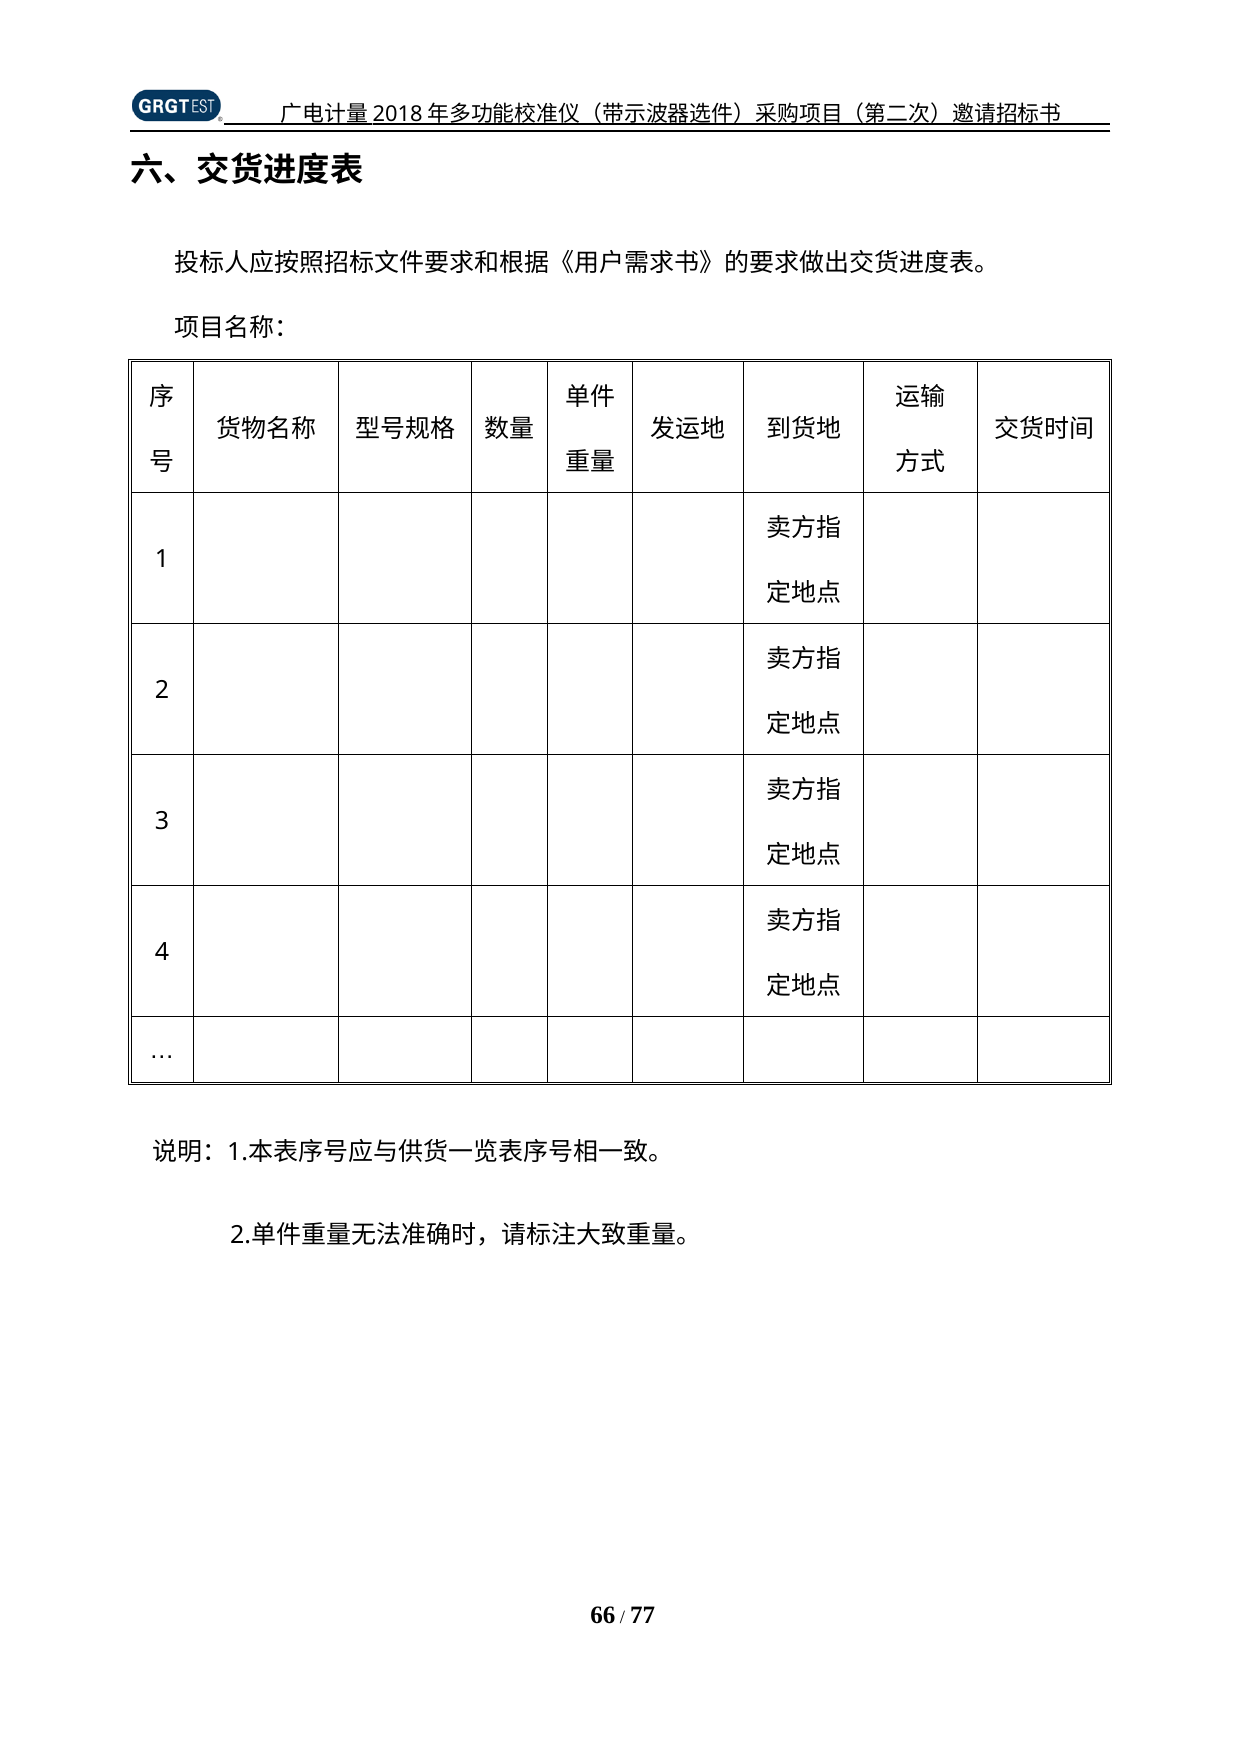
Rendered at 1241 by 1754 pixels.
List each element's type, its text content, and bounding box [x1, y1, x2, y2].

table_cell [339, 886, 471, 1016]
table_cell [472, 886, 547, 1016]
table_cell 4 [132, 886, 193, 1016]
table_cell 1 [132, 493, 193, 623]
text 2.单件重量无法准确时，请标注大致重量。 [217, 1201, 1110, 1266]
table_cell [633, 624, 743, 754]
table_cell [978, 624, 1109, 754]
text 投标人应按照招标文件要求和根据《用户需求书》的要求做出交货进度表。 [130, 228, 1110, 293]
text 说明：1.本表序号应与供货一览表序号相一致。 [152, 1117, 1110, 1182]
table_cell [194, 624, 338, 754]
table_header 货物名称 [194, 362, 338, 492]
table_cell 2 [132, 624, 193, 754]
table_cell [194, 755, 338, 885]
table_cell [978, 886, 1109, 1016]
table_cell [744, 1017, 863, 1082]
table_cell 卖方指定地点 [744, 886, 863, 1016]
table_cell [633, 1017, 743, 1082]
table_cell [978, 493, 1109, 623]
table_cell [548, 755, 632, 885]
table_cell 卖方指定地点 [744, 755, 863, 885]
text 项目名称： [130, 293, 1110, 358]
table_header 序号 [132, 362, 193, 492]
table_cell [339, 755, 471, 885]
table_cell [864, 886, 977, 1016]
table_cell 卖方指定地点 [744, 493, 863, 623]
table_cell [472, 755, 547, 885]
table_cell [864, 624, 977, 754]
table_cell [472, 624, 547, 754]
table_cell [633, 886, 743, 1016]
table_cell [978, 1017, 1109, 1082]
table_cell [548, 624, 632, 754]
table_cell [194, 886, 338, 1016]
table_header 型号规格 [339, 362, 471, 492]
table_cell [194, 493, 338, 623]
table_cell 卖方指定地点 [744, 624, 863, 754]
table_header 数量 [472, 362, 547, 492]
subtitle 六、交货进度表 [130, 135, 1110, 200]
table_header 单件重量 [548, 362, 632, 492]
table_header 交货时间 [978, 362, 1109, 492]
table_header 到货地 [744, 362, 863, 492]
table_cell 3 [132, 755, 193, 885]
table_cell [472, 1017, 547, 1082]
table_cell [339, 1017, 471, 1082]
table_cell [339, 624, 471, 754]
table_cell [194, 1017, 338, 1082]
table_cell [548, 1017, 632, 1082]
table_cell [864, 755, 977, 885]
table_cell [633, 755, 743, 885]
table_cell [548, 493, 632, 623]
table_cell … [132, 1017, 193, 1082]
table_cell [864, 493, 977, 623]
picture [129, 88, 224, 122]
table_cell [978, 755, 1109, 885]
table_cell [339, 493, 471, 623]
table_header 运输 方式 [864, 362, 977, 492]
table_cell [633, 493, 743, 623]
table_cell [472, 493, 547, 623]
table_header 发运地 [633, 362, 743, 492]
table_cell [864, 1017, 977, 1082]
table_cell [548, 886, 632, 1016]
